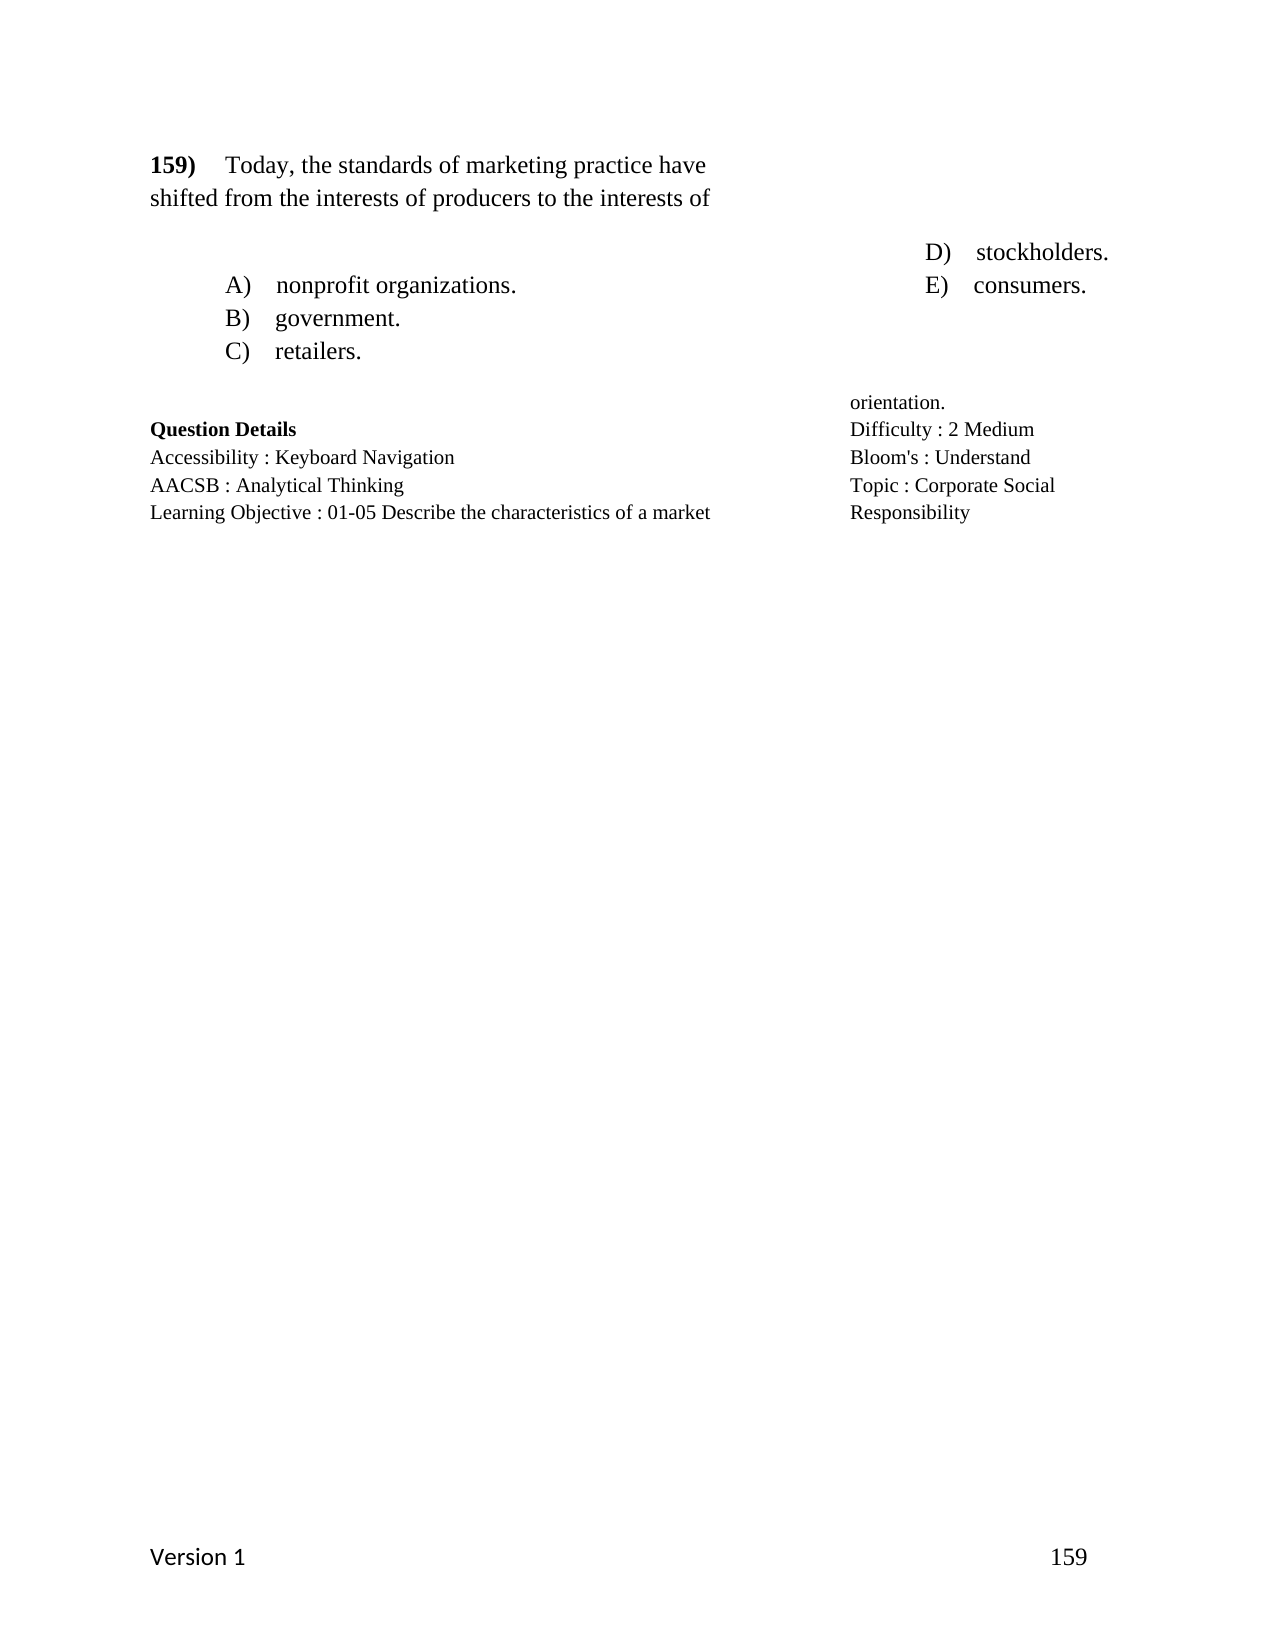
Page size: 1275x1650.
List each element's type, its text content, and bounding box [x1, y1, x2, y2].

text Question Details Accessibility : Keyboard Navigation AACSB : Analytical Thinking Learning Objective : 01-05 Describe the characteristics of a market orientation. Difficulty : 2 Medium Bloom's : Understand Topic : Corporate Social Responsibility [150, 390, 775, 524]
text 159) Today, the standards of marketing practice have shifted from the interests of producers to the interests of [150, 150, 775, 212]
text A) nonprofit organizations. B) government. C) retailers. D) stockholders. E) consumers. [850, 237, 1125, 332]
text A) nonprofit organizations. B) government. C) retailers. D) stockholders. E) consumers. [150, 237, 775, 365]
text Question Details Accessibility : Keyboard Navigation AACSB : Analytical Thinking Learning Objective : 01-05 Describe the characteristics of a market orientation. Difficulty : 2 Medium Bloom's : Understand Topic : Corporate Social Responsibility [850, 390, 1125, 524]
